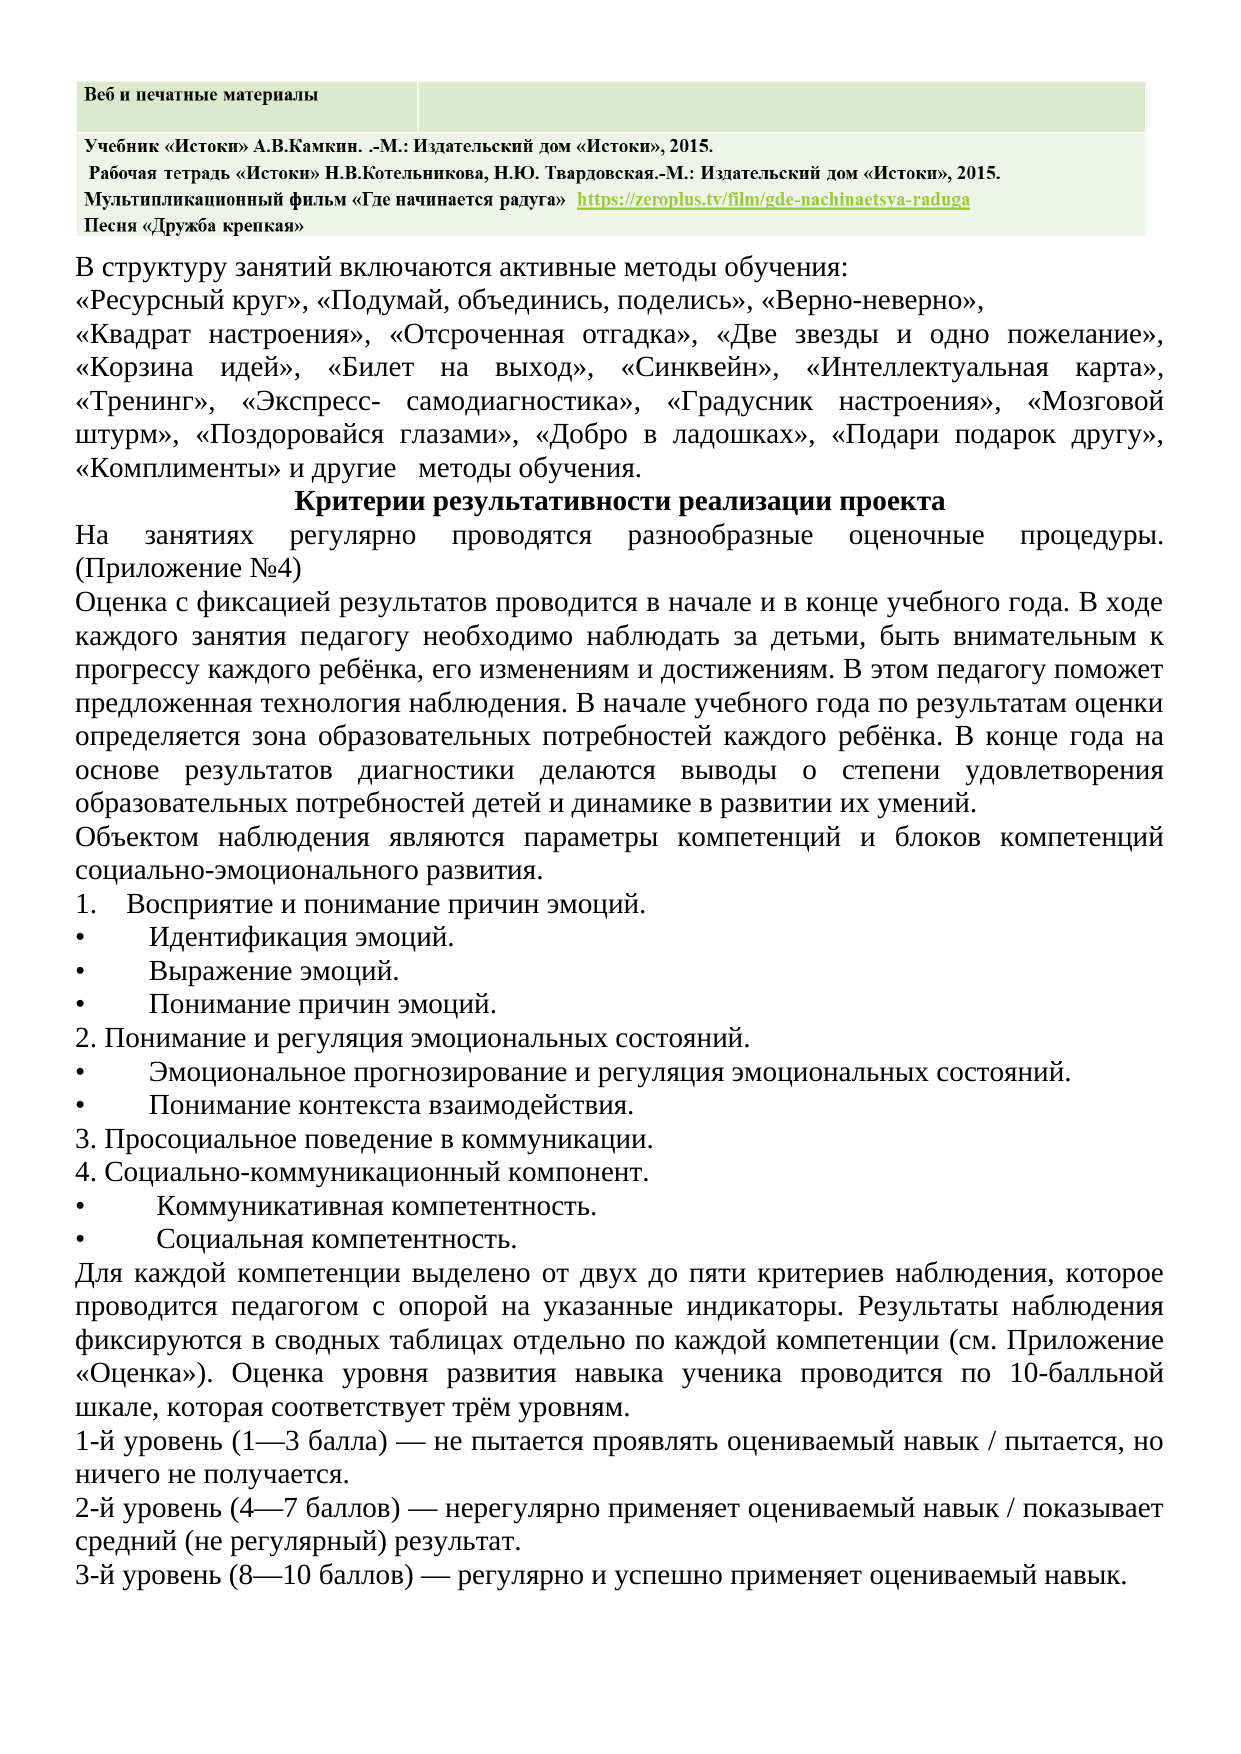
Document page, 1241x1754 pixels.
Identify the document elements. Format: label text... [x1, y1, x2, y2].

text • Понимание контекста взаимодействия. [75, 1087, 1165, 1121]
text Для каждой компетенции выделено от двух до пяти критериев наблюдения, которое проводится педагогом с опорой на указанные индикаторы. Результаты наблюдения фиксируются в сводных таблицах отдельно по каждой компетенции (см. Приложение «Оценка»). Оценка уровня развития навыка ученика проводится по 10-балльной шкале, которая соответствует трём уровням. [75, 1255, 1165, 1423]
text Оценка с фиксацией результатов проводится в начале и в конце учебного года. В ходе каждого занятия педагогу необходимо наблюдать за детьми, быть внимательным к прогрессу каждого ребёнка, его изменениям и достижениям. В этом педагогу поможет предложенная технология наблюдения. В начале учебного года по результатам оценки определяется зона образовательных потребностей каждого ребёнка. В конце года на основе результатов диагностики делаются выводы о степени удовлетворения образовательных потребностей детей и динамике в развитии их умений. [75, 584, 1165, 819]
text • Идентификация эмоций. [75, 919, 1165, 953]
picture [75, 75, 1147, 249]
text Объектом наблюдения являются параметры компетенций и блоков компетенций социально-эмоционального развития. [75, 819, 1165, 886]
text • Эмоциональное прогнозирование и регуляция эмоциональных состояний. [75, 1054, 1165, 1087]
text На занятиях регулярно проводятся разнообразные оценочные процедуры. (Приложение №4) [75, 517, 1165, 584]
text 4. Социально-коммуникационный компонент. [75, 1154, 1165, 1188]
text 1-й уровень (1—3 балла) — не пытается проявлять оцениваемый навык / пытается, но ничего не получается. [75, 1423, 1165, 1490]
text 3. Просоциальное поведение в коммуникации. [75, 1121, 1165, 1154]
text • Социальная компетентность. [75, 1221, 1165, 1255]
text • Выражение эмоций. [75, 953, 1165, 987]
text 3-й уровень (8—10 баллов) — регулярно и успешно применяет оцениваемый навык. [75, 1557, 1165, 1590]
text • Коммуникативная компетентность. [75, 1188, 1165, 1221]
text 2. Понимание и регуляция эмоциональных состояний. [75, 1020, 1165, 1054]
text 2-й уровень (4—7 баллов) — нерегулярно применяет оцениваемый навык / показывает средний (не регулярный) результат. [75, 1490, 1165, 1557]
text В структуру занятий включаются активные методы обучения: [75, 249, 1165, 282]
text «Квадрат настроения», «Отсроченная отгадка», «Две звезды и одно пожелание», «Корзина идей», «Билет на выход», «Синквейн», «Интеллектуальная карта», «Тренинг», «Экспресс- самодиагностика», «Градусник настроения», «Мозговой штурм», «Поздоровайся глазами», «Добро в ладошках», «Подари подарок другу», «Комплименты» и другие методы обучения. [75, 316, 1165, 483]
text «Ресурсный круг», «Подумай, объединись, поделись», «Верно-неверно», [75, 282, 1165, 316]
text Критерии результативности реализации проекта [75, 483, 1165, 517]
text • Понимание причин эмоций. [75, 987, 1165, 1020]
text 1. Восприятие и понимание причин эмоций. [75, 886, 1165, 919]
